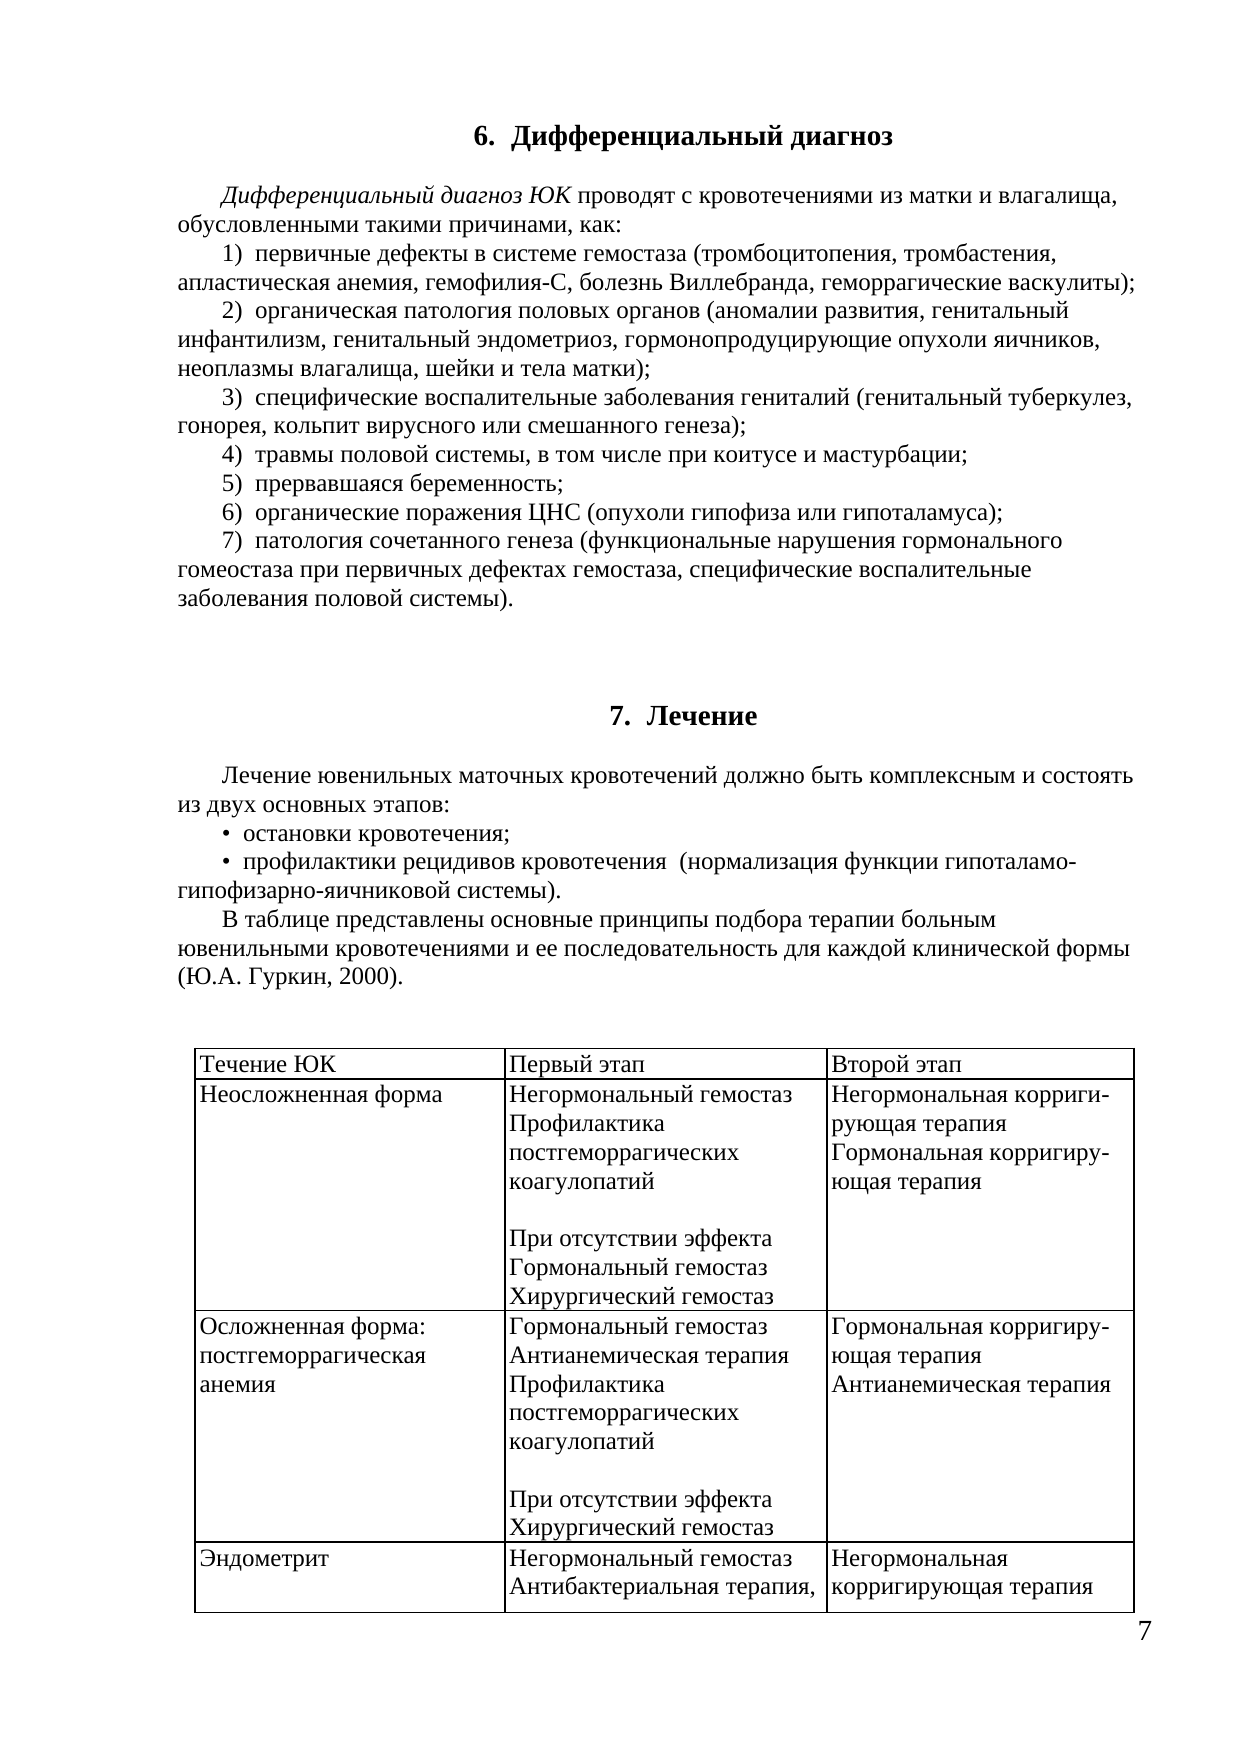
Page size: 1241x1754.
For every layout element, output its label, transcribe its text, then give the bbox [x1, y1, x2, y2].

text • остановки кровотечения; [177, 818, 1152, 846]
text 2) органическая патология половых органов (аномалии развития, генитальный инфантилизм, генитальный эндометриоз, гормонопродуцирующие опухоли яичников, неоплазмы влагалища, шейки и тела матки); [177, 295, 1152, 382]
text 6) органические поражения ЦНС (опухоли гипофиза или гипоталамуса); [177, 497, 1152, 525]
list Дифференциальный диагноз [215, 118, 1152, 152]
text Дифференциальный диагноз ЮК проводят с кровотечениями из матки и влагалища, обусловленными такими причинами, как: [177, 180, 1152, 238]
text В таблице представлены основные принципы подбора терапии больным ювенильными кровотечениями и ее последовательность для каждой клинической формы (Ю.А. Гуркин, 2000). [177, 904, 1152, 990]
text 3) специфические воспалительные заболевания гениталий (генитальный туберкулез, гонорея, кольпит вирусного или смешанного генеза); [177, 382, 1152, 439]
text 1) первичные дефекты в системе гемостаза (тромбоцитопения, тромбастения, апластическая анемия, гемофилия-С, болезнь Виллебранда, геморрагические васкулиты); [177, 238, 1152, 295]
table_cell Негормональный гемостаз Антибактериальная терапия, противовоспалительная, дезинтоксикационная терапия Профилактика вторичных приобретенных коагулопатий Иммунокорригирующая терапия При отсутствии эффекта Гормональный гемостаз Хирургический гемостаз (осторожно - под прикрытием антибактериальной терапии) [506, 1543, 826, 1612]
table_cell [828, 1543, 1133, 1612]
table_cell Гормональная корригирующая терапия Антианемическая терапия [828, 1311, 1133, 1541]
text 7) патология сочетанного генеза (функциональные нарушения гормонального гомеостаза при первичных дефектах гемостаза, специфические воспалительные заболевания половой системы). [177, 525, 1152, 612]
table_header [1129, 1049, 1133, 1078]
text • профилактики рецидивов кровотечения (нормализация функции гипоталамо-гипофизарно-яичниковой системы). [177, 846, 1152, 904]
list Лечение [215, 698, 1152, 731]
text 5) прервавшаяся беременность; [177, 468, 1152, 497]
table_cell Осложненная форма: постгеморрагическая анемия [196, 1311, 504, 1541]
text Лечение ювенильных маточных кровотечений должно быть комплексным и состоять из двух основных этапов: [177, 760, 1152, 818]
table_cell Неосложненная форма [196, 1080, 504, 1309]
table_cell Негормональная корригирующая терапия Гормональная корригирующая терапия [828, 1080, 1133, 1309]
text 4) травмы половой системы, в том числе при коитусе и мастурбации; [177, 439, 1152, 468]
table_cell Эндометрит [196, 1543, 504, 1612]
